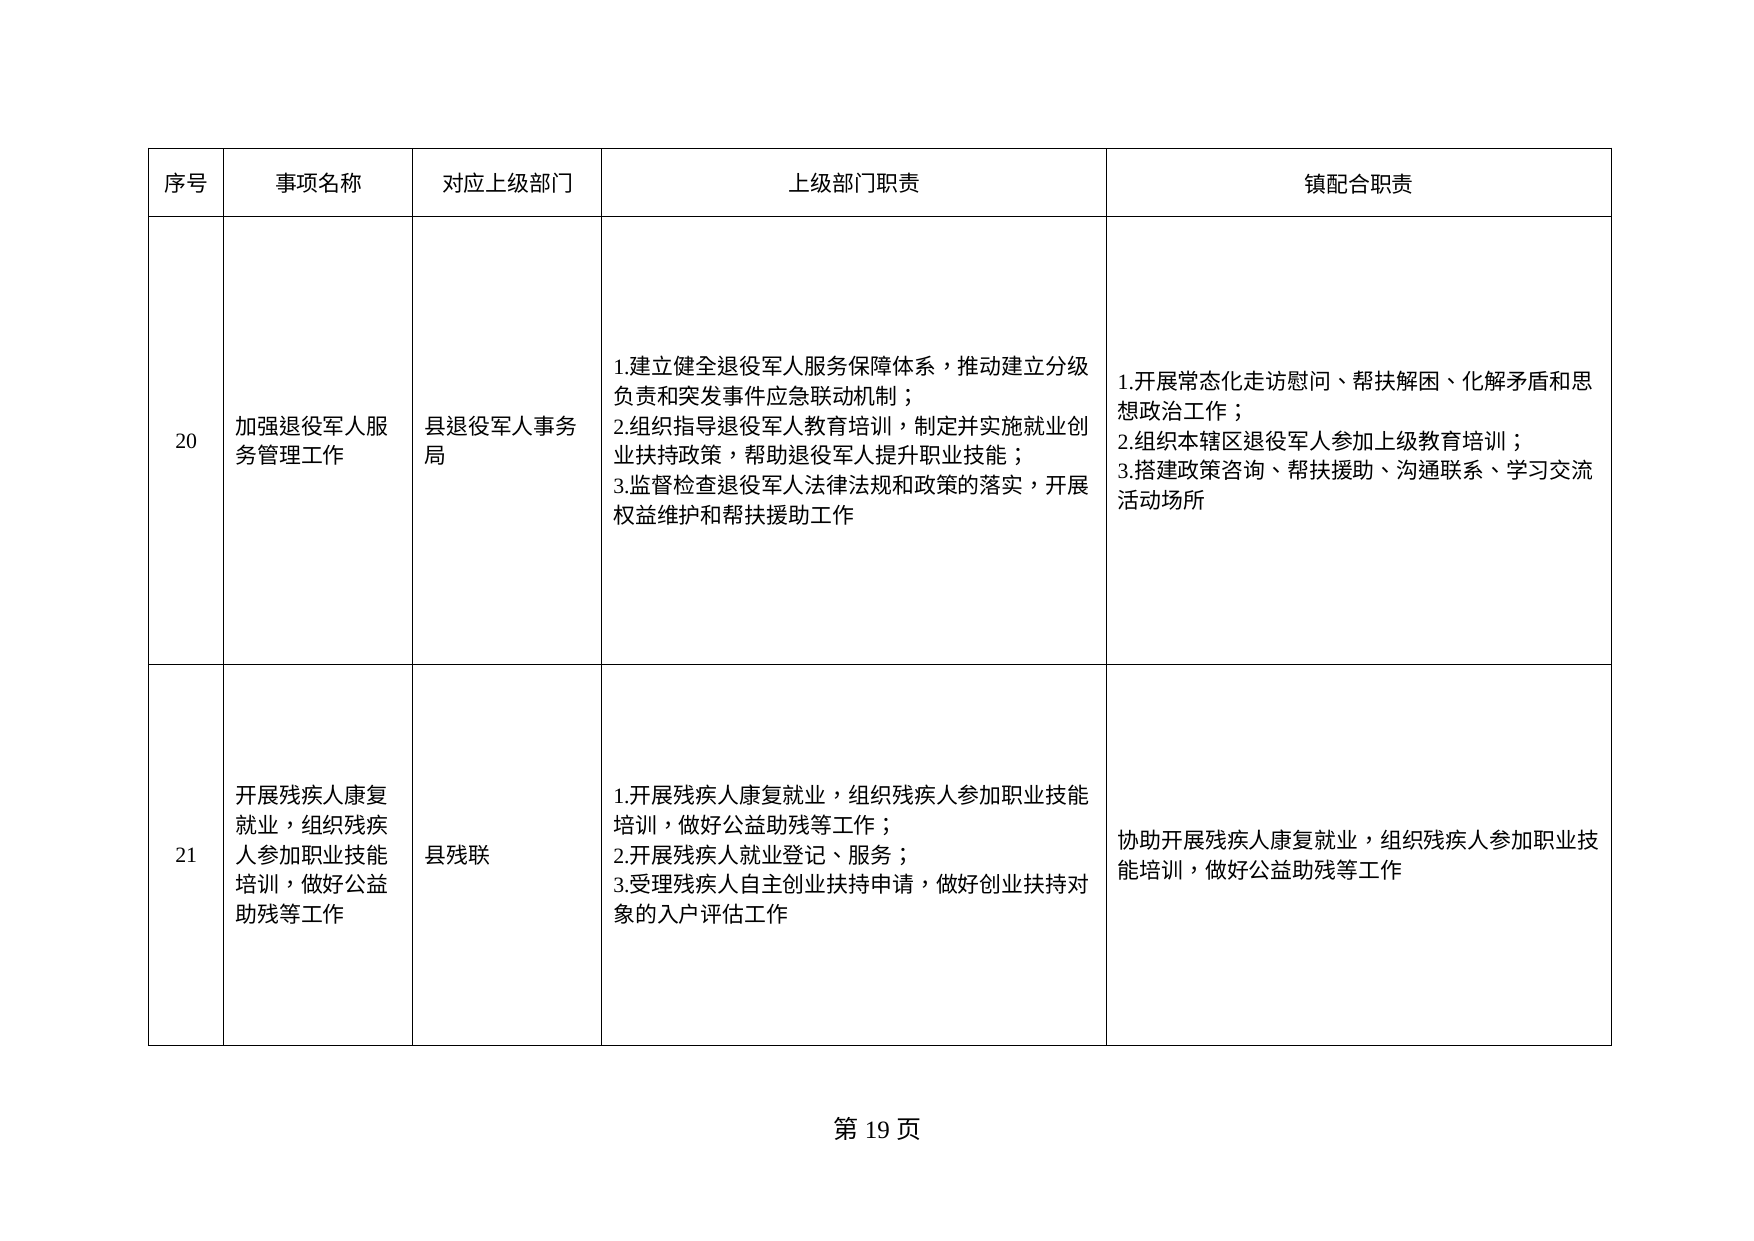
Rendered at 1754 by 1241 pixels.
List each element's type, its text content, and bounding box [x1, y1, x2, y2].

table_cell 21 [149, 665, 223, 1044]
table_header 对应上级部门 [413, 149, 601, 216]
table_header 序号 [149, 149, 223, 216]
table_cell 县退役军人事务局 [413, 217, 601, 664]
table_cell 20 [149, 217, 223, 664]
table_cell 开展残疾人康复就业，组织残疾人参加职业技能培训，做好公益助残等工作 [224, 665, 412, 1044]
table_header 镇配合职责 [1107, 149, 1611, 216]
table_cell 1.建立健全退役军人服务保障体系，推动建立分级负责和突发事件应急联动机制； 2.组织指导退役军人教育培训，制定并实施就业创业扶持政策，帮助退役军人提升职业技能； 3.监督检查退役军人法律法规和政策的落实，开展权益维护和帮扶援助工作 [602, 217, 1106, 664]
table_cell 县残联 [413, 665, 601, 1044]
table_header 上级部门职责 [602, 149, 1106, 216]
table_header 事项名称 [224, 149, 412, 216]
table_cell 协助开展残疾人康复就业，组织残疾人参加职业技能培训，做好公益助残等工作 [1107, 665, 1611, 1044]
table_cell 1.开展残疾人康复就业，组织残疾人参加职业技能培训，做好公益助残等工作； 2.开展残疾人就业登记、服务； 3.受理残疾人自主创业扶持申请，做好创业扶持对象的入户评估工作 [602, 665, 1106, 1044]
table_cell 1.开展常态化走访慰问、帮扶解困、化解矛盾和思想政治工作； 2.组织本辖区退役军人参加上级教育培训； 3.搭建政策咨询、帮扶援助、沟通联系、学习交流活动场所 [1107, 217, 1611, 664]
table_cell 加强退役军人服务管理工作 [224, 217, 412, 664]
